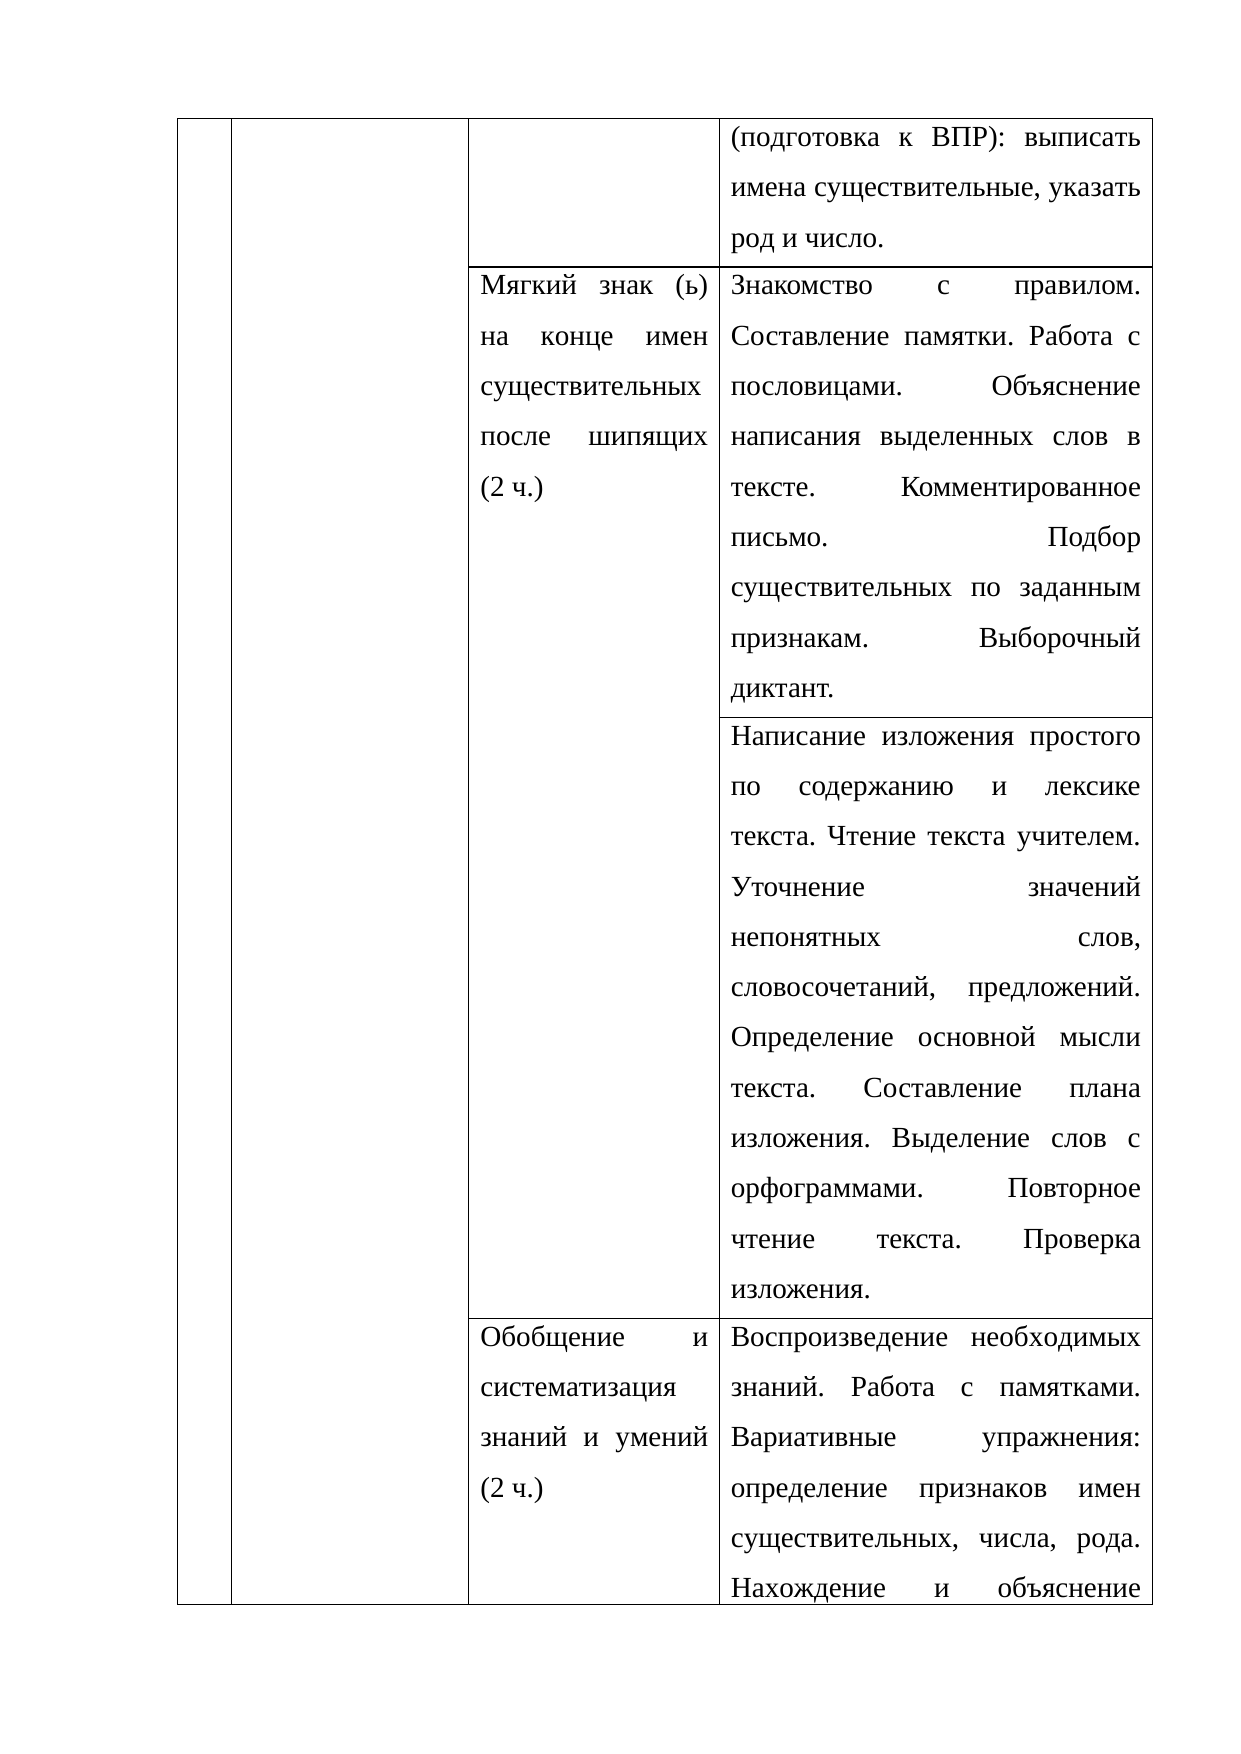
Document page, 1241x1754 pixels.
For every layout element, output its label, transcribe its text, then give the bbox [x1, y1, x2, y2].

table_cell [720, 119, 1152, 266]
table_cell Знакомство с правилом. Составление памятки. Работа с пословицами. Объяснение написания выделенных слов в тексте. Комментированное письмо. Подбор существительных по заданным признакам. Выборочный диктант. [720, 268, 1152, 717]
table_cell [720, 1319, 1152, 1604]
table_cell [469, 1319, 719, 1604]
table_cell Написание изложения простого по содержанию и лексике текста. Чтение текста учителем. Уточнение значений непонятных слов, словосочетаний, предложений. Определение основной мысли текста. Составление плана изложения. Выделение слов с орфограммами. Повторное чтение текста. Проверка изложения. [720, 718, 1152, 1318]
table_cell Мягкий знак (ь) на конце имен существительных после шипящих (2 ч.) [469, 268, 719, 1318]
